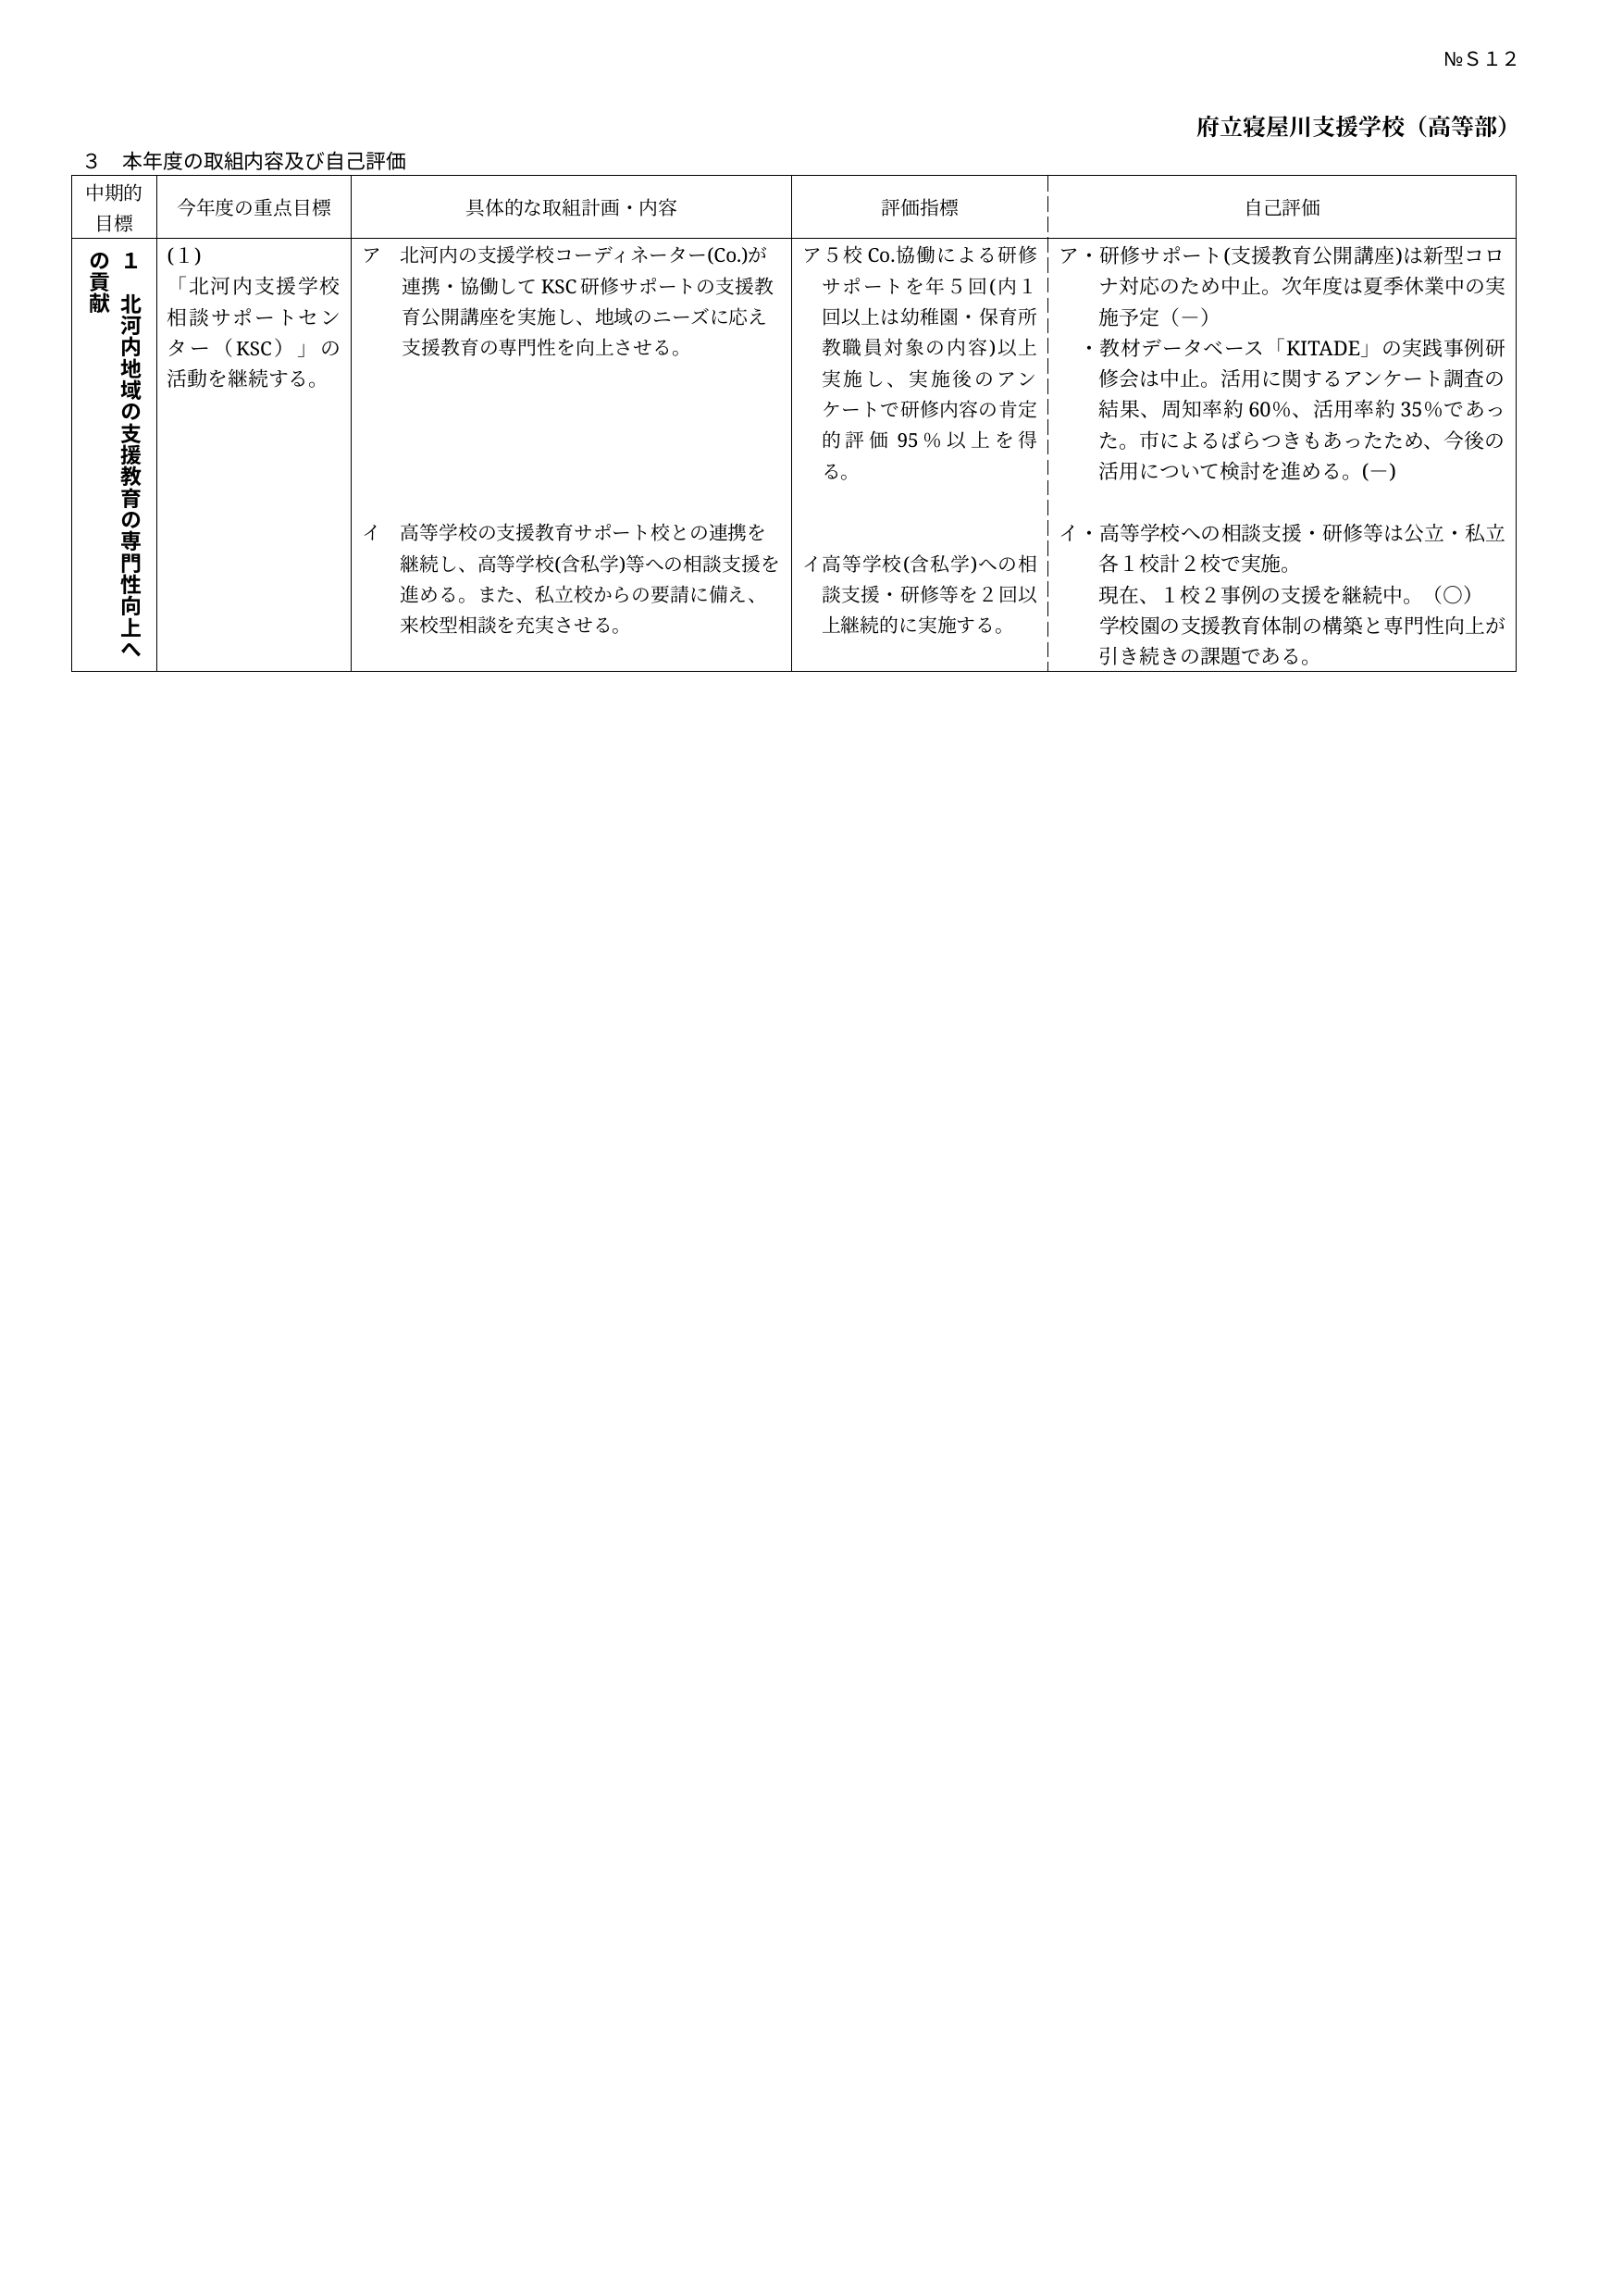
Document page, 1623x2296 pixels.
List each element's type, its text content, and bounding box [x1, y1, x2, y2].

table_cell １ 北河内地域の支援教育の専門性向上への貢献 [72, 239, 156, 671]
table_header 自己評価 [1048, 176, 1516, 238]
text ３ 本年度の取組内容及び自己評価 [82, 144, 1541, 175]
table_cell ア 北河内の支援学校コーディネーター(Co.)が 連携・協働してKSC研修サポートの支援教育公開講座を実施し、地域のニーズに応え支援教育の専門性を向上させる。 イ 高等学校の支援教育サポート校との連携を継続し、高等学校(含私学)等への相談支援を進める。また、私立校からの要請に備え、来校型相談を充実させる。 [352, 239, 791, 671]
table_cell ア５校Co.協働による研修サポートを年５回(内１回以上は幼稚園・保育所教職員対象の内容)以上実施し、実施後のアンケートで研修内容の肯定的評価95％以上を得る。 イ高等学校(含私学)への相談支援・研修等を２回以上継続的に実施する。 [792, 239, 1048, 671]
table_cell (１) 「北河内支援学校相談サポートセンター（KSC）」の活動を継続する。 [157, 239, 351, 671]
table_header 評価指標 [792, 176, 1048, 238]
table_header 今年度の重点目標 [157, 176, 351, 238]
table_header 具体的な取組計画・内容 [352, 176, 791, 238]
table_cell ア・研修サポート(支援教育公開講座)は新型コロナ対応のため中止。次年度は夏季休業中の実施予定（－） ・教材データベース「KITADE」の実践事例研修会は中止。活用に関するアンケート調査の結果、周知率約60％、活用率約35％であった。市によるばらつきもあったため、今後の活用について検討を進める。(－) イ・高等学校への相談支援・研修等は公立・私立各１校計２校で実施。 現在、１校２事例の支援を継続中。（○） 学校園の支援教育体制の構築と専門性向上が引き続きの課題である。 [1048, 239, 1516, 671]
table_header 中期的 目標 [72, 176, 156, 238]
